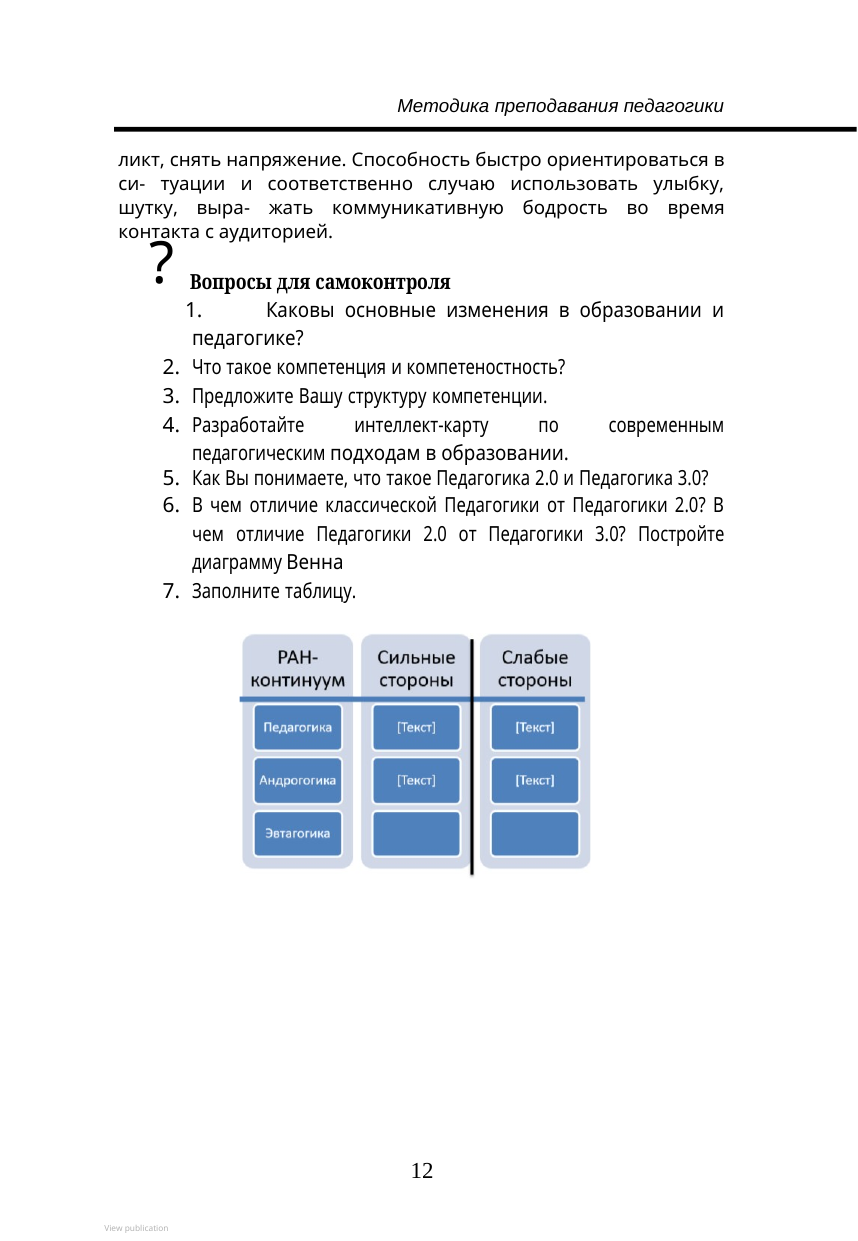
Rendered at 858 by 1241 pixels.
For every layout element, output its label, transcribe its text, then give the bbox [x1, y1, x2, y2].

list Заполните таблицу. [162, 576, 857, 605]
list Как Вы понимаете, что такое Педагогика 2.0 и Педагогика 3.0? [162, 467, 857, 491]
list Что такое компетенция и компетеностность? [162, 352, 857, 381]
list Предложите Вашу структуру компетенции. [162, 381, 857, 409]
picture [239, 633, 591, 879]
text Вопросы для самоконтроля [189, 271, 857, 294]
list Каковы основные изменения в образовании и педагогике? [185, 295, 724, 352]
list Разработайте интеллект-карту по современным педагогическим подходам в образовании. [162, 410, 724, 467]
text ликт, снять напряжение. Способность быстро ориентироваться в си- туации и соответственно случаю использовать улыбку, шутку, выра- жать коммуникативную бодрость во время контакта с аудиторией. [118, 147, 725, 244]
list В чем отличие классической Педагогики от Педагогики 2.0? В чем отличие Педагогики 2.0 от Педагогики 3.0? Постройте диаграмму Венна [162, 491, 724, 576]
